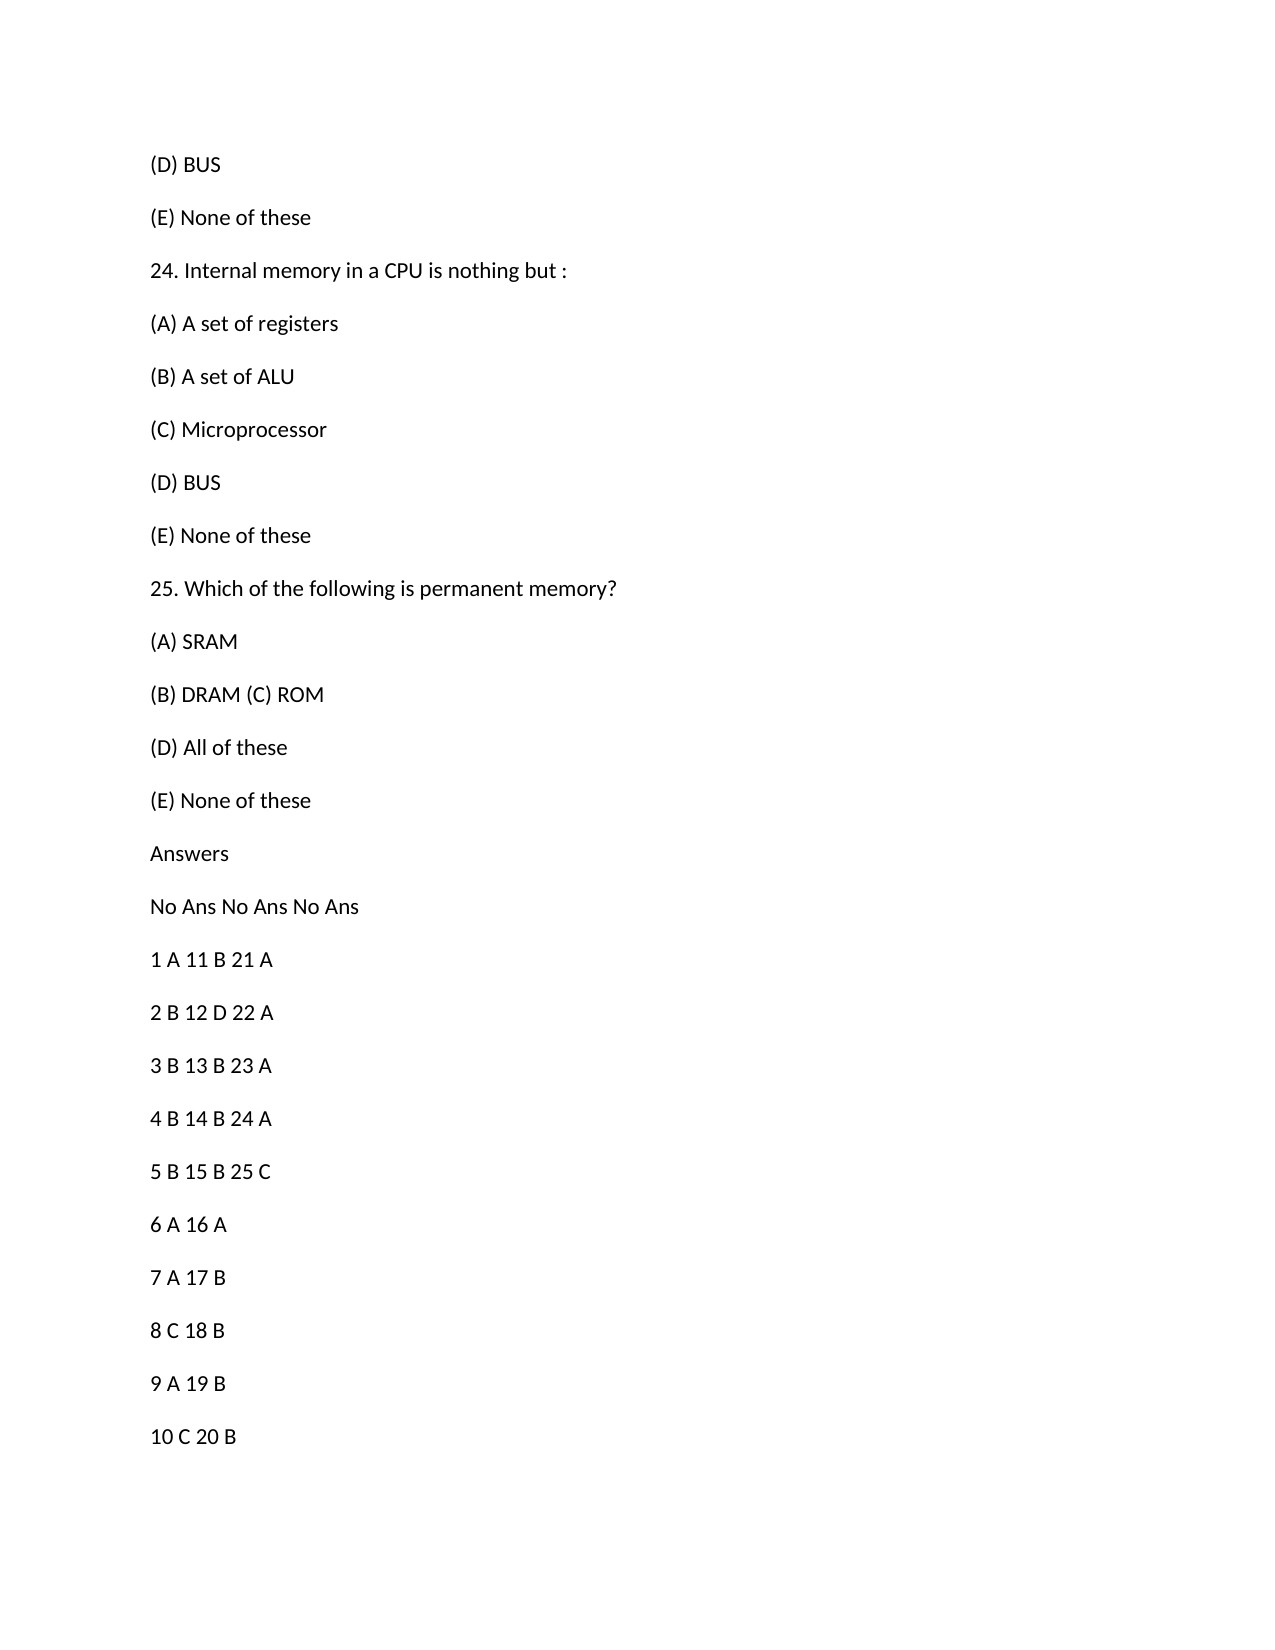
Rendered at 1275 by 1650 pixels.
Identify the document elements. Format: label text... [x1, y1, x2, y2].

text 3 B 13 B 23 A [150, 1051, 1125, 1079]
text 6 A 16 A [150, 1210, 1125, 1238]
text (B) DRAM (C) ROM [150, 680, 1125, 708]
text (D) BUS [150, 468, 1125, 496]
text 24. Internal memory in a CPU is nothing but : [150, 256, 1125, 284]
text 8 C 18 B [150, 1316, 1125, 1344]
text (E) None of these [150, 786, 1125, 814]
text (A) SRAM [150, 627, 1125, 655]
text (B) A set of ALU [150, 362, 1125, 390]
text 5 B 15 B 25 C [150, 1157, 1125, 1185]
text (D) All of these [150, 733, 1125, 761]
text 4 B 14 B 24 A [150, 1104, 1125, 1132]
text (A) A set of registers [150, 309, 1125, 337]
text 10 C 20 B [150, 1422, 1125, 1451]
text 7 A 17 B [150, 1263, 1125, 1291]
text 9 A 19 B [150, 1369, 1125, 1397]
text (D) BUS [150, 150, 1125, 178]
text 2 B 12 D 22 A [150, 998, 1125, 1026]
text No Ans No Ans No Ans [150, 892, 1125, 920]
text Answers [150, 839, 1125, 867]
text (E) None of these [150, 521, 1125, 549]
text (C) Microprocessor [150, 415, 1125, 443]
text (E) None of these [150, 203, 1125, 231]
text 1 A 11 B 21 A [150, 945, 1125, 973]
text 25. Which of the following is permanent memory? [150, 574, 1125, 602]
